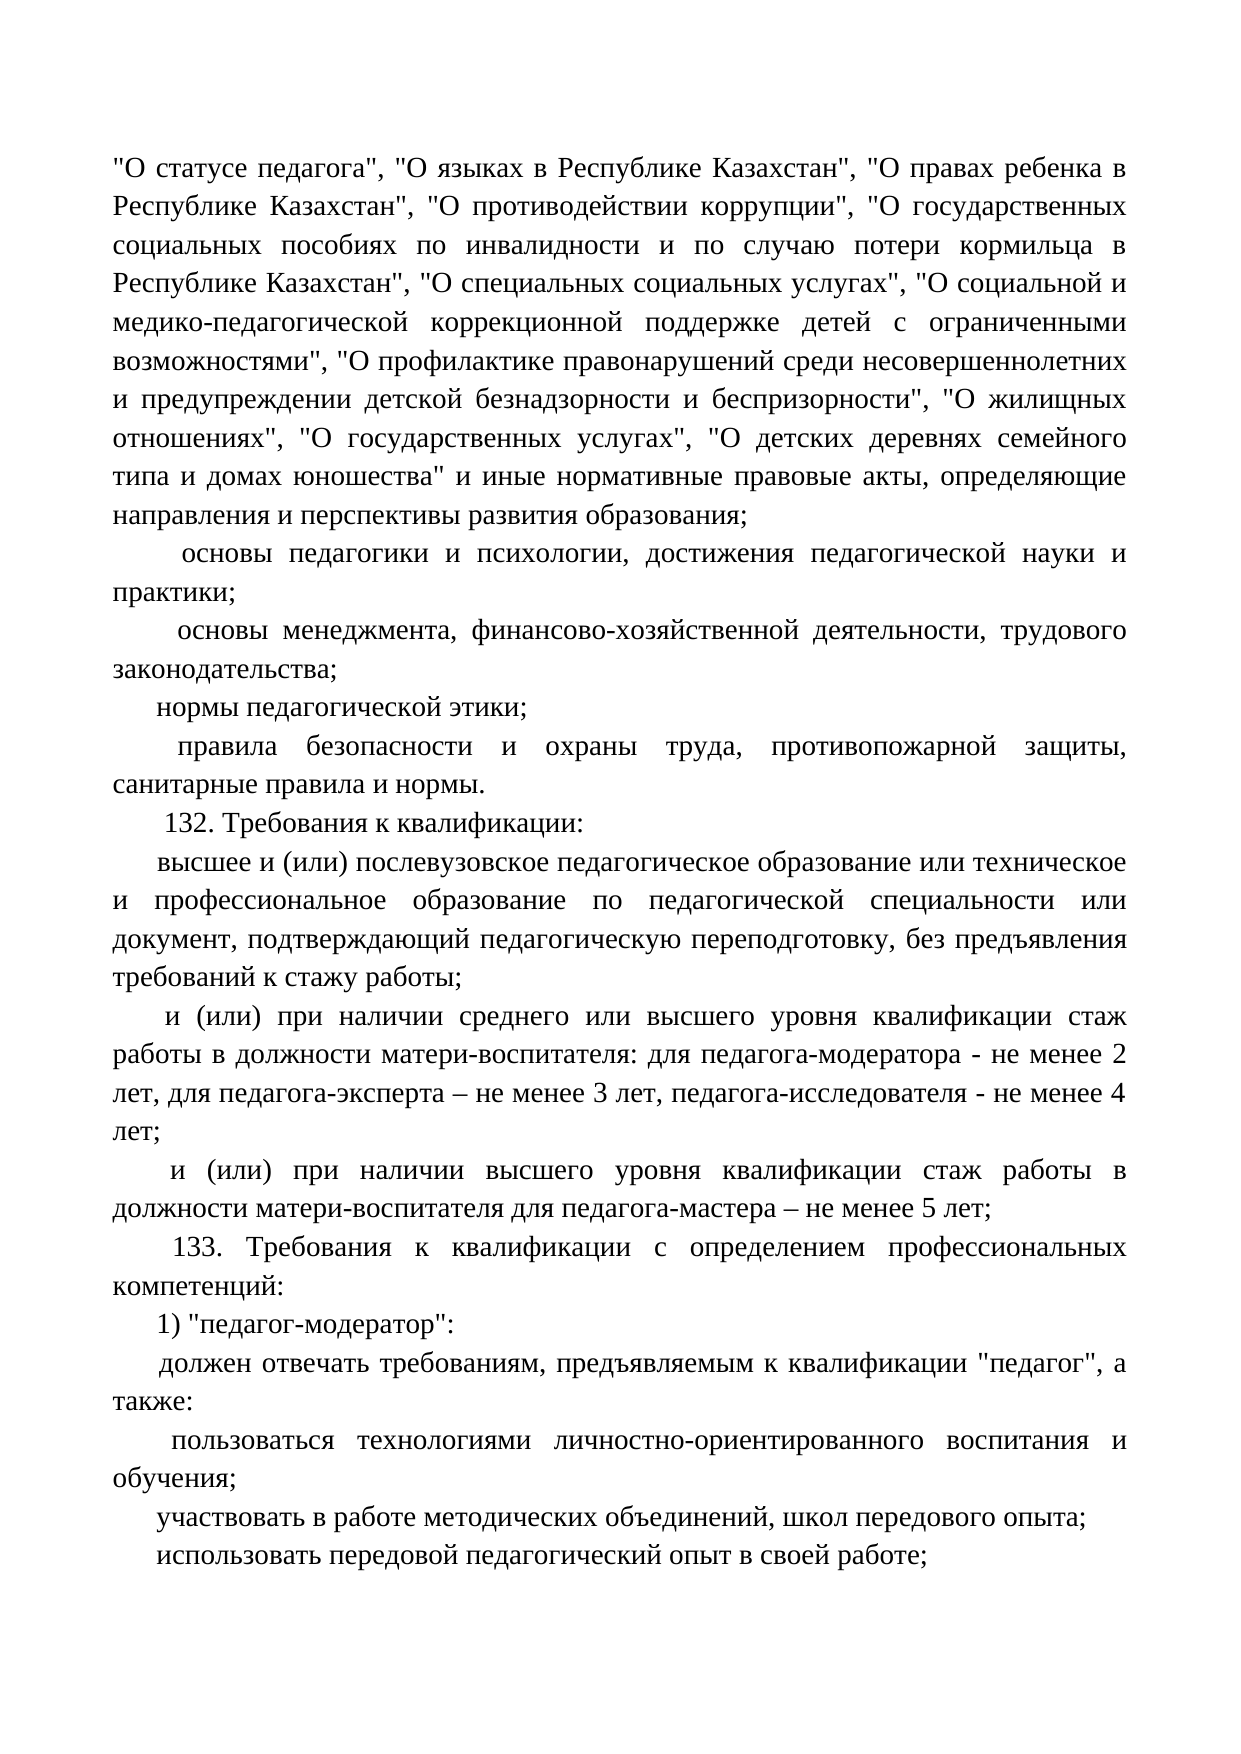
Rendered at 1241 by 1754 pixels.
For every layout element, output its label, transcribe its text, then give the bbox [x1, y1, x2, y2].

text высшее и (или) послевузовское педагогическое образование или техническое и профессиональное образование по педагогической специальности или документ, подтверждающий педагогическую переподготовку, без предъявления требований к стажу работы; [112, 844, 1128, 993]
text участвовать в работе методических объединений, школ передового опыта; [112, 1499, 1128, 1532]
text 132. Требования к квалификации: [112, 805, 1128, 839]
text 133. Требования к квалификации с определением профессиональных компетенций: [112, 1229, 1128, 1301]
text основы педагогики и психологии, достижения педагогической науки и практики; [112, 535, 1128, 607]
text должен отвечать требованиям, предъявляемым к квалификации "педагог", а также: [112, 1345, 1128, 1417]
text 1) "педагог-модератор": [112, 1306, 1128, 1340]
text основы менеджмента, финансово-хозяйственной деятельности, трудового законодательства; [112, 612, 1128, 684]
text и (или) при наличии высшего уровня квалификации стаж работы в должности матери-воспитателя для педагога-мастера – не менее 5 лет; [112, 1152, 1128, 1224]
text пользоваться технологиями личностно-ориентированного воспитания и обучения; [112, 1422, 1128, 1494]
text использовать передовой педагогический опыт в своей работе; [112, 1537, 1128, 1571]
text правила безопасности и охраны труда, противопожарной защиты, санитарные правила и нормы. [112, 728, 1128, 800]
text и (или) при наличии среднего или высшего уровня квалификации стаж работы в должности матери-воспитателя: для педагога-модератора - не менее 2 лет, для педагога-эксперта – не менее 3 лет, педагога-исследователя - не менее 4 лет; [112, 998, 1128, 1147]
text нормы педагогической этики; [112, 689, 1128, 723]
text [112, 150, 1128, 530]
